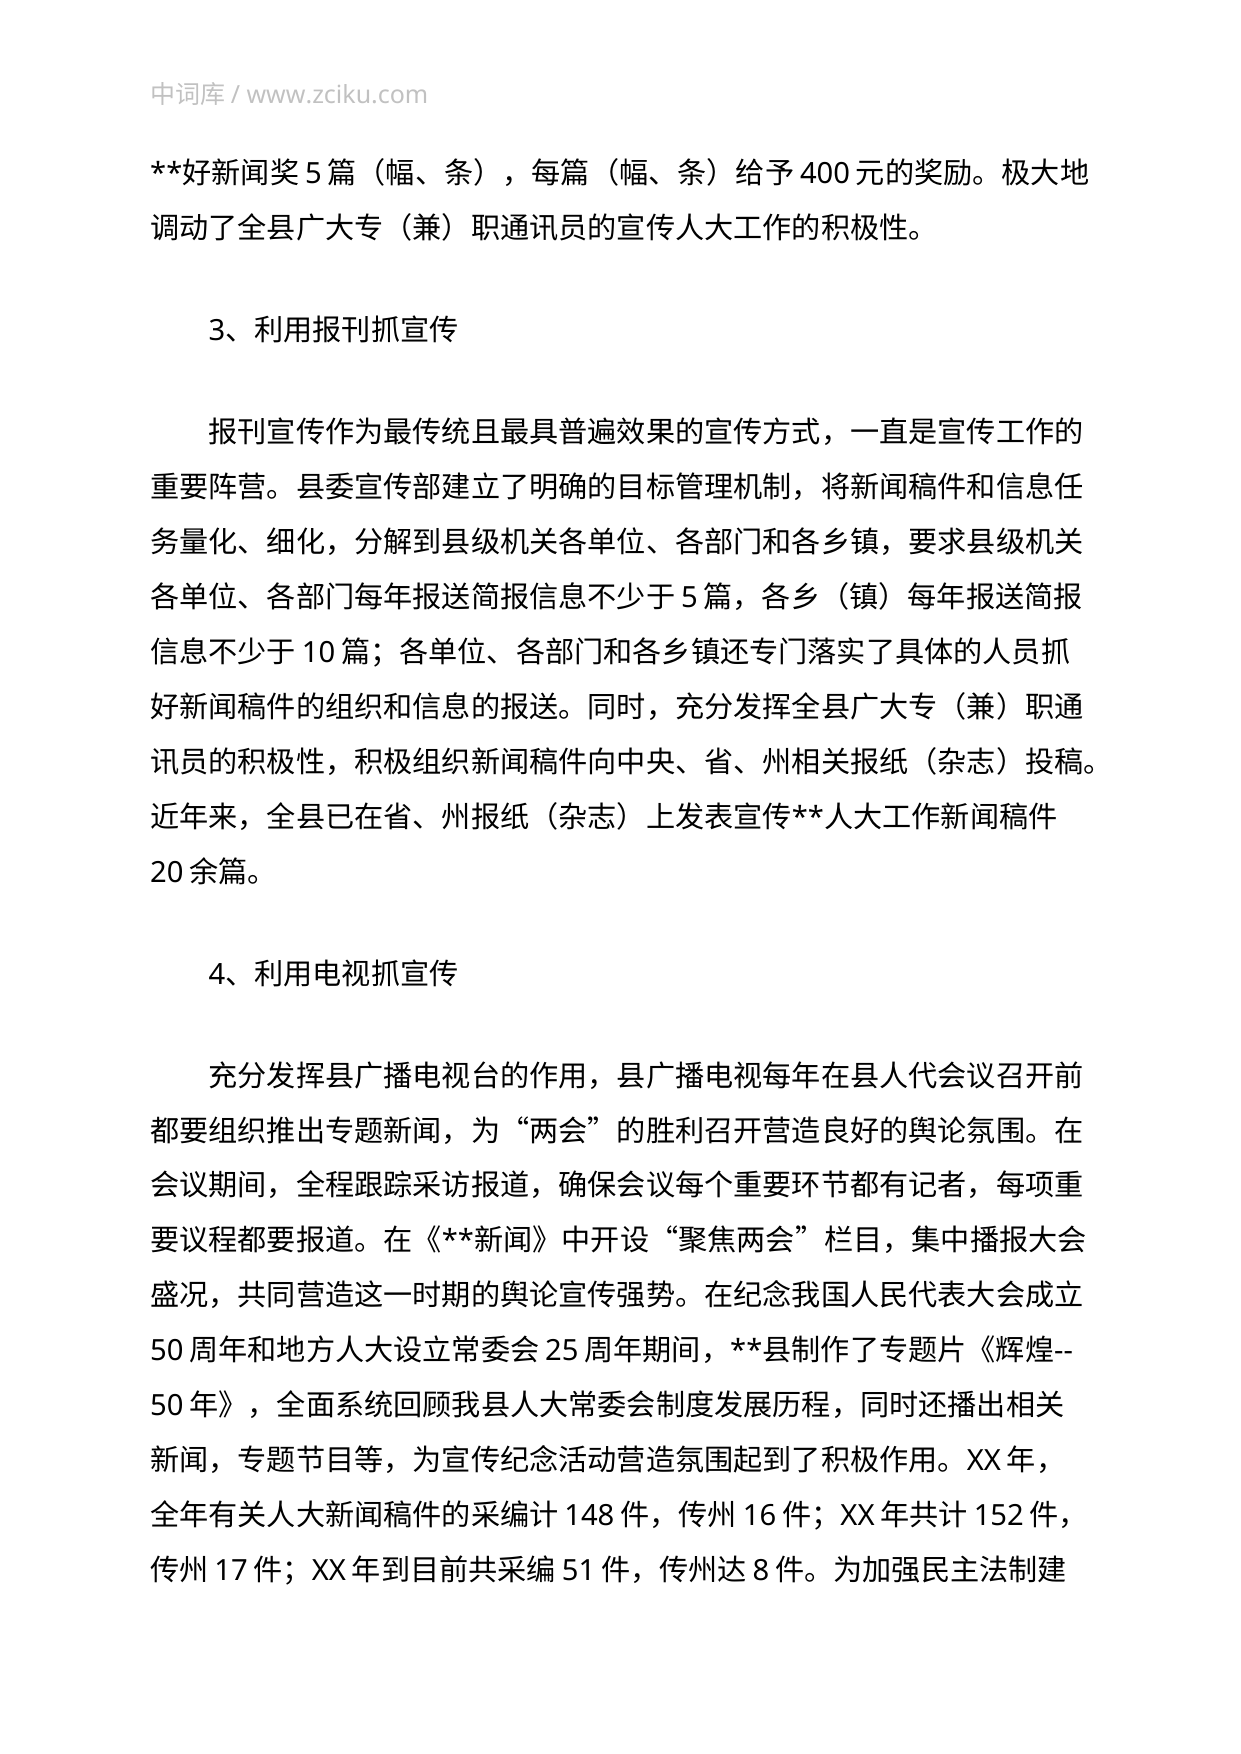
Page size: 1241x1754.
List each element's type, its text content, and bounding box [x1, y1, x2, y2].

text 报刊宣传作为最传统且最具普遍效果的宣传方式，一直是宣传工作的重要阵营。县委宣传部建立了明确的目标管理机制，将新闻稿件和信息任务量化、细化，分解到县级机关各单位、各部门和各乡镇，要求县级机关各单位、各部门每年报送简报信息不少于5篇，各乡（镇）每年报送简报信息不少于10篇；各单位、各部门和各乡镇还专门落实了具体的人员抓好新闻稿件的组织和信息的报送。同时，充分发挥全县广大专（兼）职通讯员的积极性，积极组织新闻稿件向中央、省、州相关报纸（杂志）投稿。近年来，全县已在省、州报纸（杂志）上发表宣传**人大工作新闻稿件20余篇。 [150, 409, 1090, 891]
text 4、利用电视抓宣传 [150, 950, 1090, 993]
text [150, 150, 1090, 247]
text 3、利用报刊抓宣传 [150, 307, 1090, 349]
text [150, 1052, 1090, 1589]
